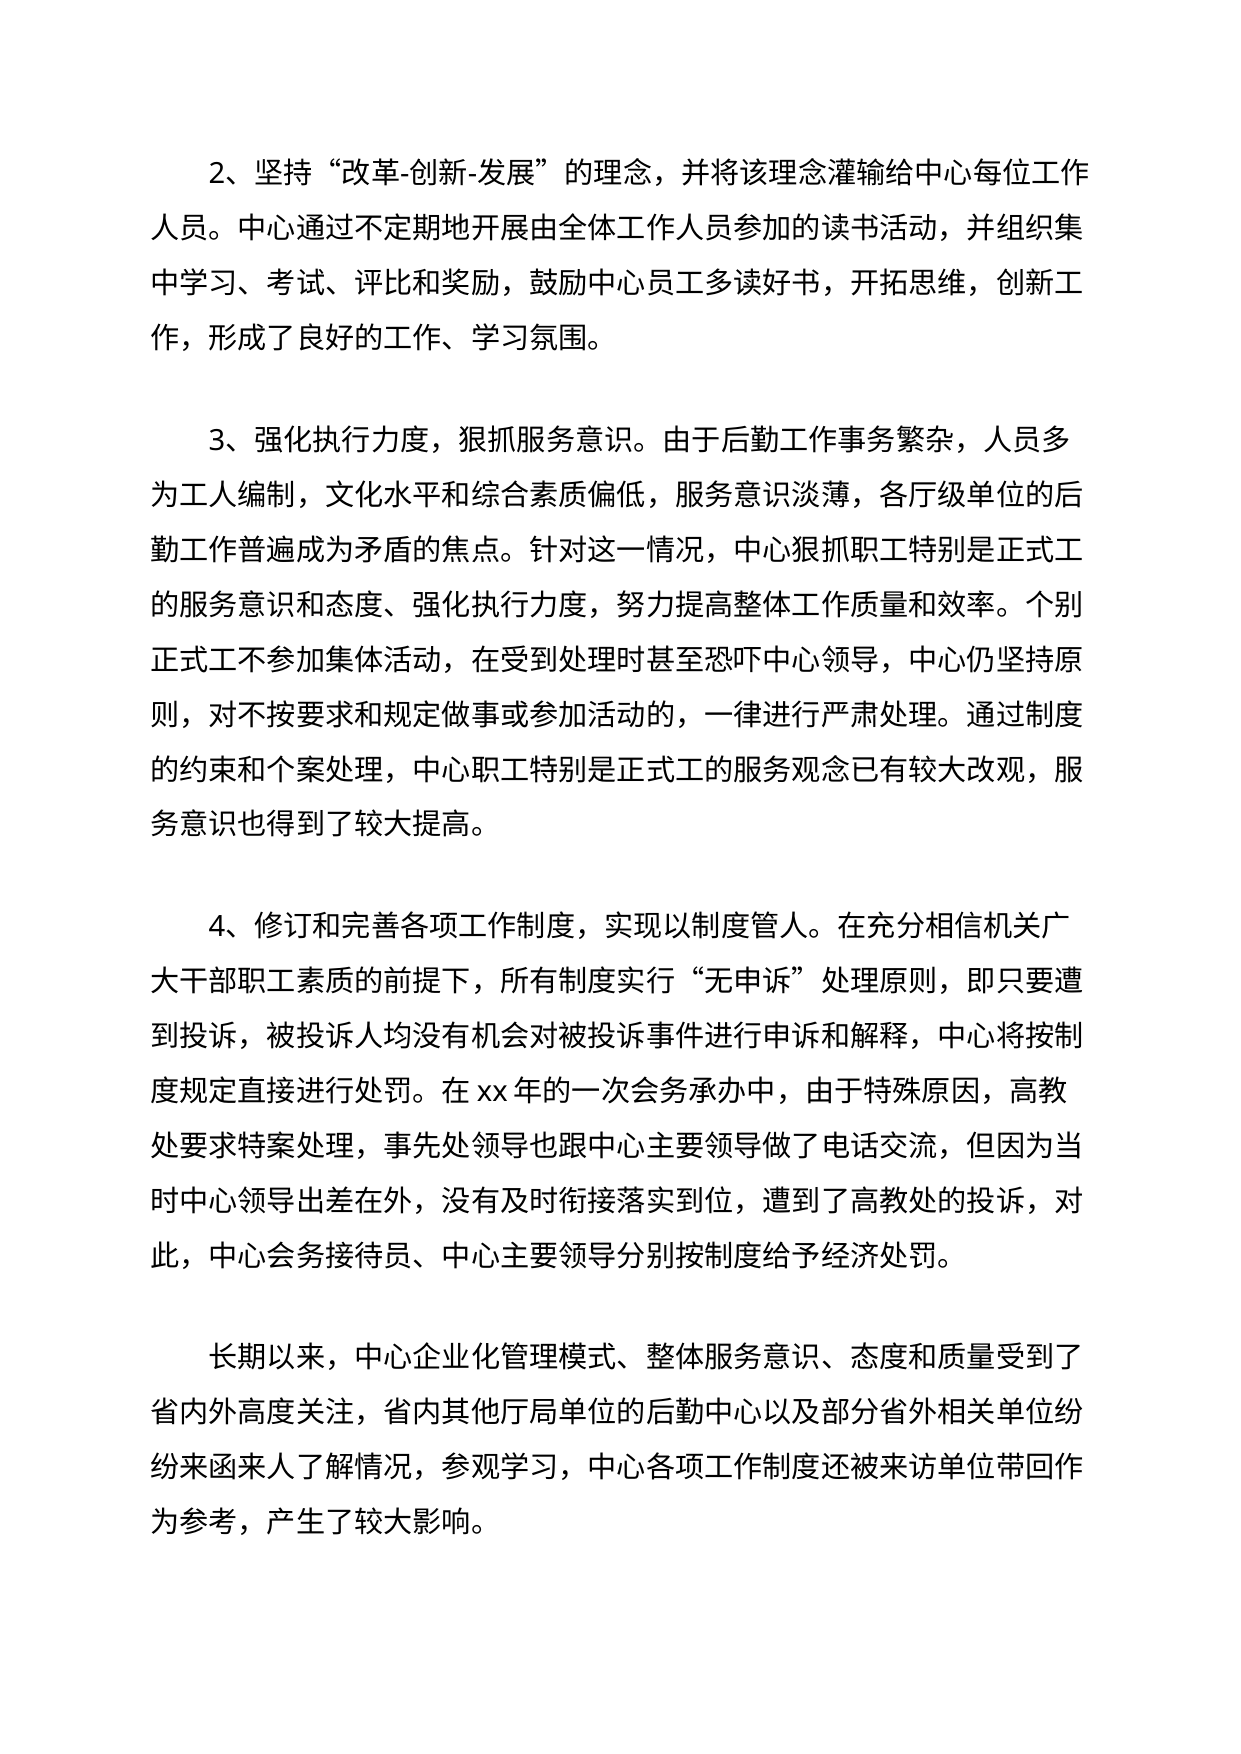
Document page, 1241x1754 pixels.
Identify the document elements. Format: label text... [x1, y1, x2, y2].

text 2、坚持“改革-创新-发展”的理念，并将该理念灌输给中心每位工作人员。中心通过不定期地开展由全体工作人员参加的读书活动，并组织集中学习、考试、评比和奖励，鼓励中心员工多读好书，开拓思维，创新工作，形成了良好的工作、学习氛围。 [150, 150, 1090, 357]
text 3、强化执行力度，狠抓服务意识。由于后勤工作事务繁杂，人员多为工人编制，文化水平和综合素质偏低，服务意识淡薄，各厅级单位的后勤工作普遍成为矛盾的焦点。针对这一情况，中心狠抓职工特别是正式工的服务意识和态度、强化执行力度，努力提高整体工作质量和效率。个别正式工不参加集体活动，在受到处理时甚至恐吓中心领导，中心仍坚持原则，对不按要求和规定做事或参加活动的，一律进行严肃处理。通过制度的约束和个案处理，中心职工特别是正式工的服务观念已有较大改观，服务意识也得到了较大提高。 [150, 417, 1090, 843]
text 长期以来，中心企业化管理模式、整体服务意识、态度和质量受到了省内外高度关注，省内其他厅局单位的后勤中心以及部分省外相关单位纷纷来函来人了解情况，参观学习，中心各项工作制度还被来访单位带回作为参考，产生了较大影响。 [150, 1334, 1090, 1541]
text 4、修订和完善各项工作制度，实现以制度管人。在充分相信机关广大干部职工素质的前提下，所有制度实行“无申诉”处理原则，即只要遭到投诉，被投诉人均没有机会对被投诉事件进行申诉和解释，中心将按制度规定直接进行处罚。在xx年的一次会务承办中，由于特殊原因，高教处要求特案处理，事先处领导也跟中心主要领导做了电话交流，但因为当时中心领导出差在外，没有及时衔接落实到位，遭到了高教处的投诉，对此，中心会务接待员、中心主要领导分别按制度给予经济处罚。 [150, 903, 1090, 1274]
